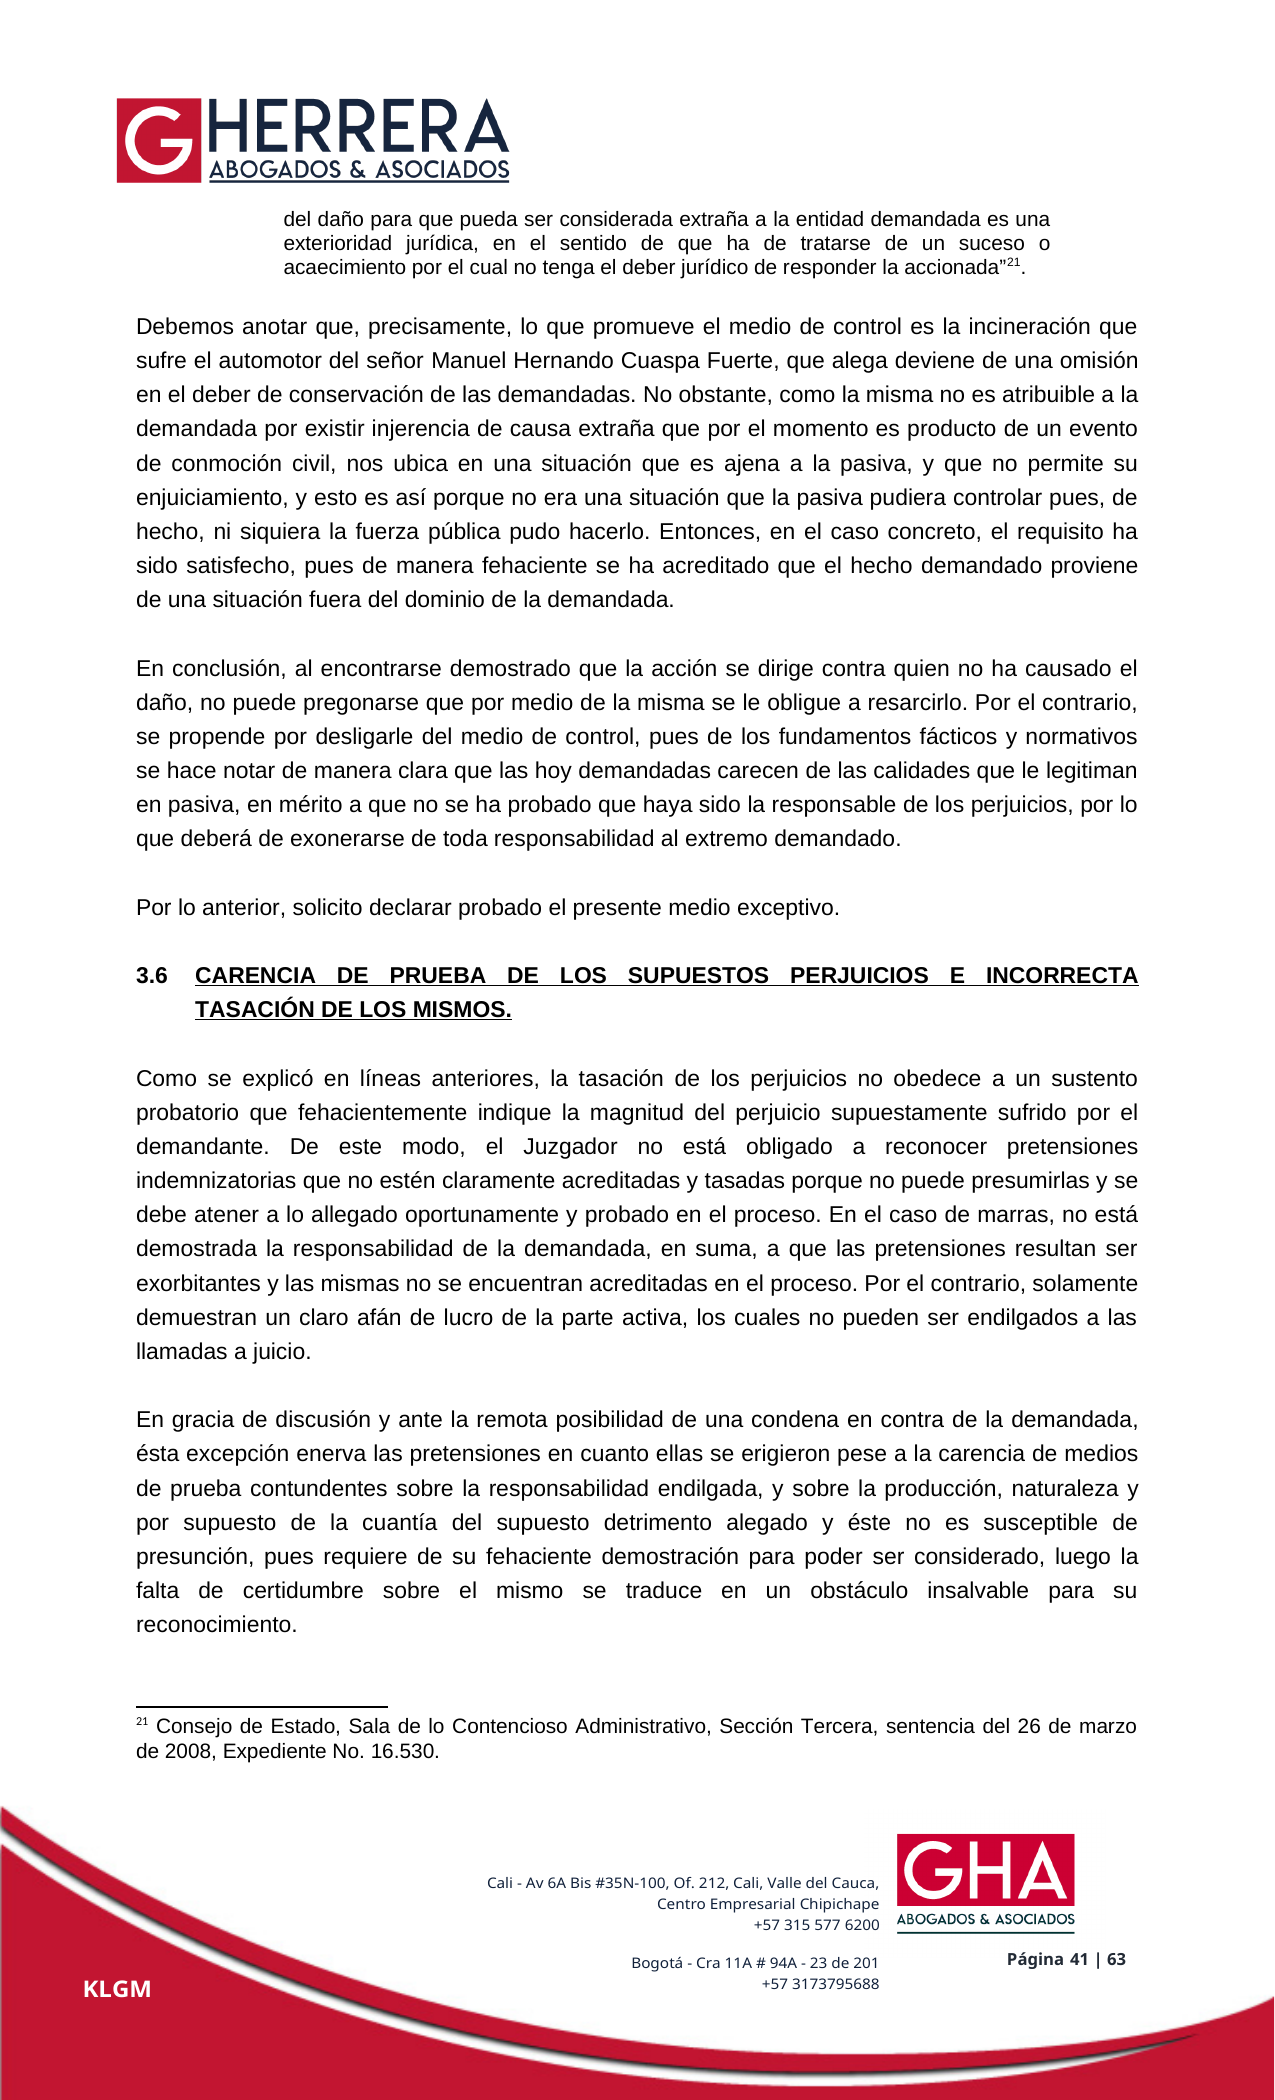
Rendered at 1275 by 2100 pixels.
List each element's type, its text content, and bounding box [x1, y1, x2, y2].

text En gracia de discusión y ante la remota posibilidad de una condena en contra de la demandada, ésta excepción enerva las pretensiones en cuanto ellas se erigieron pese a la carencia de medios de prueba contundentes sobre la responsabilidad endilgada, y sobre la producción, naturaleza y por supuesto de la cuantía del supuesto detrimento alegado y éste no es susceptible de presunción, pues requiere de su fehaciente demostración para poder ser considerado, luego la falta de certidumbre sobre el mismo se traduce en un obstáculo insalvable para su reconocimiento. [136, 1406, 1139, 1637]
text Debemos anotar que, precisamente, lo que promueve el medio de control es la incineración que sufre el automotor del señor Manuel Hernando Cuaspa Fuerte, que alega deviene de una omisión en el deber de conservación de las demandadas. No obstante, como la misma no es atribuible a la demandada por existir injerencia de causa extraña que por el momento es producto de un evento de conmoción civil, nos ubica en una situación que es ajena a la pasiva, y que no permite su enjuiciamiento, y esto es así porque no era una situación que la pasiva pudiera controlar pues, de hecho, ni siquiera la fuerza pública pudo hacerlo. Entonces, en el caso concreto, el requisito ha sido satisfecho, pues de manera fehaciente se ha acreditado que el hecho demandado proviene de una situación fuera del dominio de la demandada. [136, 313, 1139, 612]
text Por lo anterior, solicito declarar probado el presente medio exceptivo. [136, 894, 1139, 920]
picture [0, 1793, 1275, 2100]
list CARENCIA DE PRUEBA DE LOS SUPUESTOS PERJUICIOS E INCORRECTA TASACIÓN DE LOS MISMOS. [136, 962, 1139, 1022]
picture [96, 75, 529, 206]
text Como se explicó en líneas anteriores, la tasación de los perjuicios no obedece a un sustento probatorio que fehacientemente indique la magnitud del perjuicio supuestamente sufrido por el demandante. De este modo, el Juzgador no está obligado a reconocer pretensiones indemnizatorias que no estén claramente acreditadas y tasadas porque no puede presumirlas y se debe atener a lo allegado oportunamente y probado en el proceso. En el caso de marras, no está demostrada la responsabilidad de la demandada, en suma, a que las pretensiones resultan ser exorbitantes y las mismas no se encuentran acreditadas en el proceso. Por el contrario, solamente demuestran un claro afán de lucro de la parte activa, los cuales no pueden ser endilgados a las llamadas a juicio. [136, 1064, 1139, 1364]
text En conclusión, al encontrarse demostrado que la acción se dirige contra quien no ha causado el daño, no puede pregonarse que por medio de la misma se le obligue a resarcirlo. Por el contrario, se propende por desligarle del medio de control, pues de los fundamentos fácticos y normativos se hace notar de manera clara que las hoy demandadas carecen de las calidades que le legitiman en pasiva, en mérito a que no se ha probado que haya sido la responsable de los perjuicios, por lo que deberá de exonerarse de toda responsabilidad al extremo demandado. [136, 654, 1139, 852]
